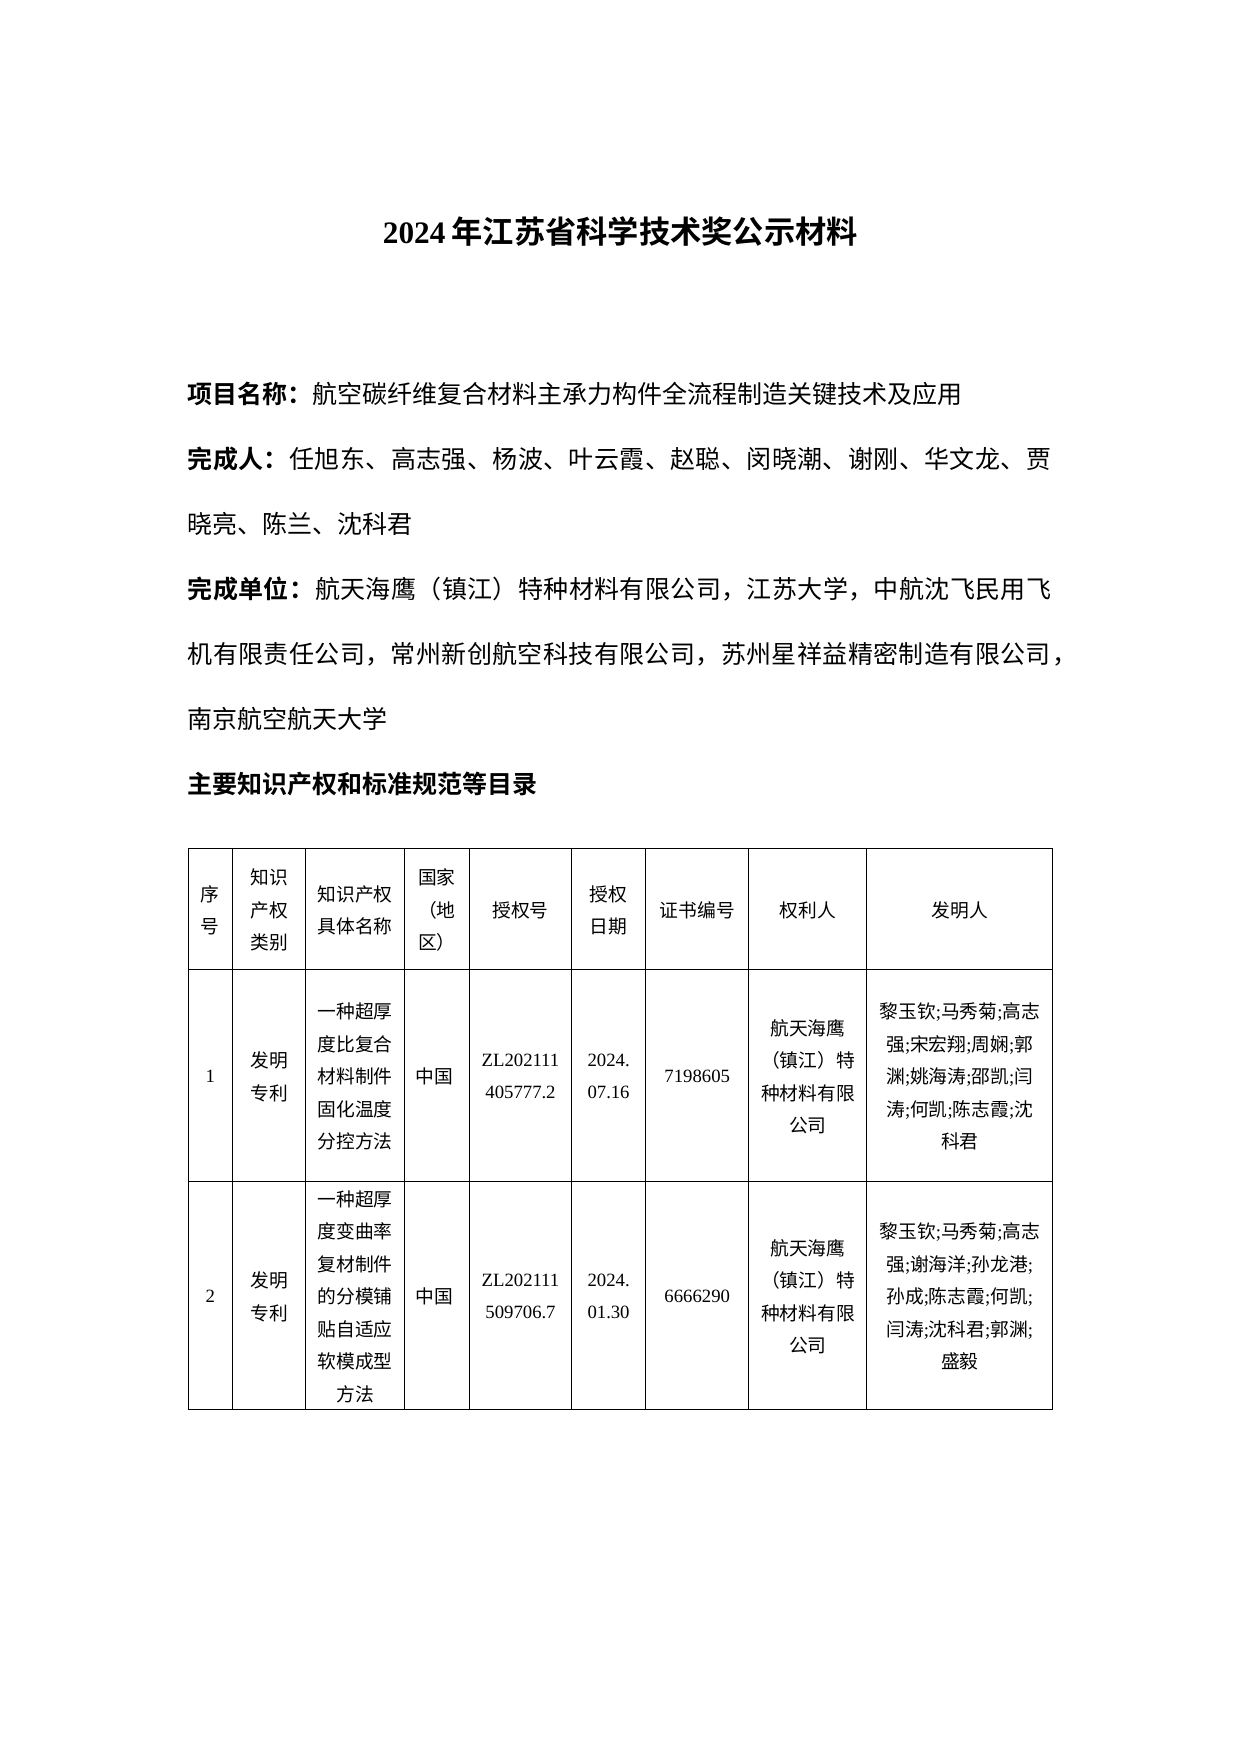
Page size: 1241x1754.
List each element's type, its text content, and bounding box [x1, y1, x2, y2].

table_cell 航天海鹰（镇江）特种材料有限公司 [749, 970, 866, 1181]
text 主要知识产权和标准规范等目录 [187, 750, 1053, 815]
subtitle 2024年江苏省科学技术奖公示材料 [187, 197, 1053, 262]
table_cell 6666290 [646, 1182, 748, 1409]
table_header 授权号 [470, 849, 571, 969]
table_cell 中国 [405, 1182, 469, 1409]
table_header 授权日期 [572, 849, 645, 969]
table_header 证书编号 [646, 849, 748, 969]
table_cell 2024.07.16 [572, 970, 645, 1181]
table_header 国家 （地区） [405, 849, 469, 969]
table_header 知识产权类别 [233, 849, 305, 969]
table_cell 一种超厚度变曲率复材制件的分模铺贴自适应软模成型方法 [306, 1182, 404, 1409]
table_header 序号 [189, 849, 232, 969]
text 完成人：任旭东、高志强、杨波、叶云霞、赵聪、闵晓潮、谢刚、华文龙、贾晓亮、陈兰、沈科君 [187, 425, 1053, 555]
table_cell 航天海鹰（镇江）特种材料有限公司 [749, 1182, 866, 1409]
table_cell 黎玉钦;马秀菊;高志强;谢海洋;孙龙港;孙成;陈志霞;何凯;闫涛;沈科君;郭渊;盛毅 [867, 1182, 1052, 1409]
table_cell 7198605 [646, 970, 748, 1181]
table_header 权利人 [749, 849, 866, 969]
table_cell 中国 [405, 970, 469, 1181]
table_cell 发明专利 [233, 1182, 305, 1409]
table_header 知识产权具体名称 [306, 849, 404, 969]
table_header 发明人 [867, 849, 1052, 969]
table_cell 2 [189, 1182, 232, 1409]
table_cell 2024.01.30 [572, 1182, 645, 1409]
table_cell 黎玉钦;马秀菊;高志强;宋宏翔;周娴;郭渊;姚海涛;邵凯;闫涛;何凯;陈志霞;沈科君 [867, 970, 1052, 1181]
table_cell 一种超厚度比复合材料制件固化温度分控方法 [306, 970, 404, 1181]
text 项目名称：航空碳纤维复合材料主承力构件全流程制造关键技术及应用 [187, 360, 1053, 425]
table_cell 发明专利 [233, 970, 305, 1181]
text 完成单位：航天海鹰（镇江）特种材料有限公司，江苏大学，中航沈飞民用飞机有限责任公司，常州新创航空科技有限公司，苏州星祥益精密制造有限公司，南京航空航天大学 [187, 555, 1053, 750]
table_cell ZL202111509706.7 [470, 1182, 571, 1409]
table_cell 1 [189, 970, 232, 1181]
table_cell ZL202111405777.2 [470, 970, 571, 1181]
